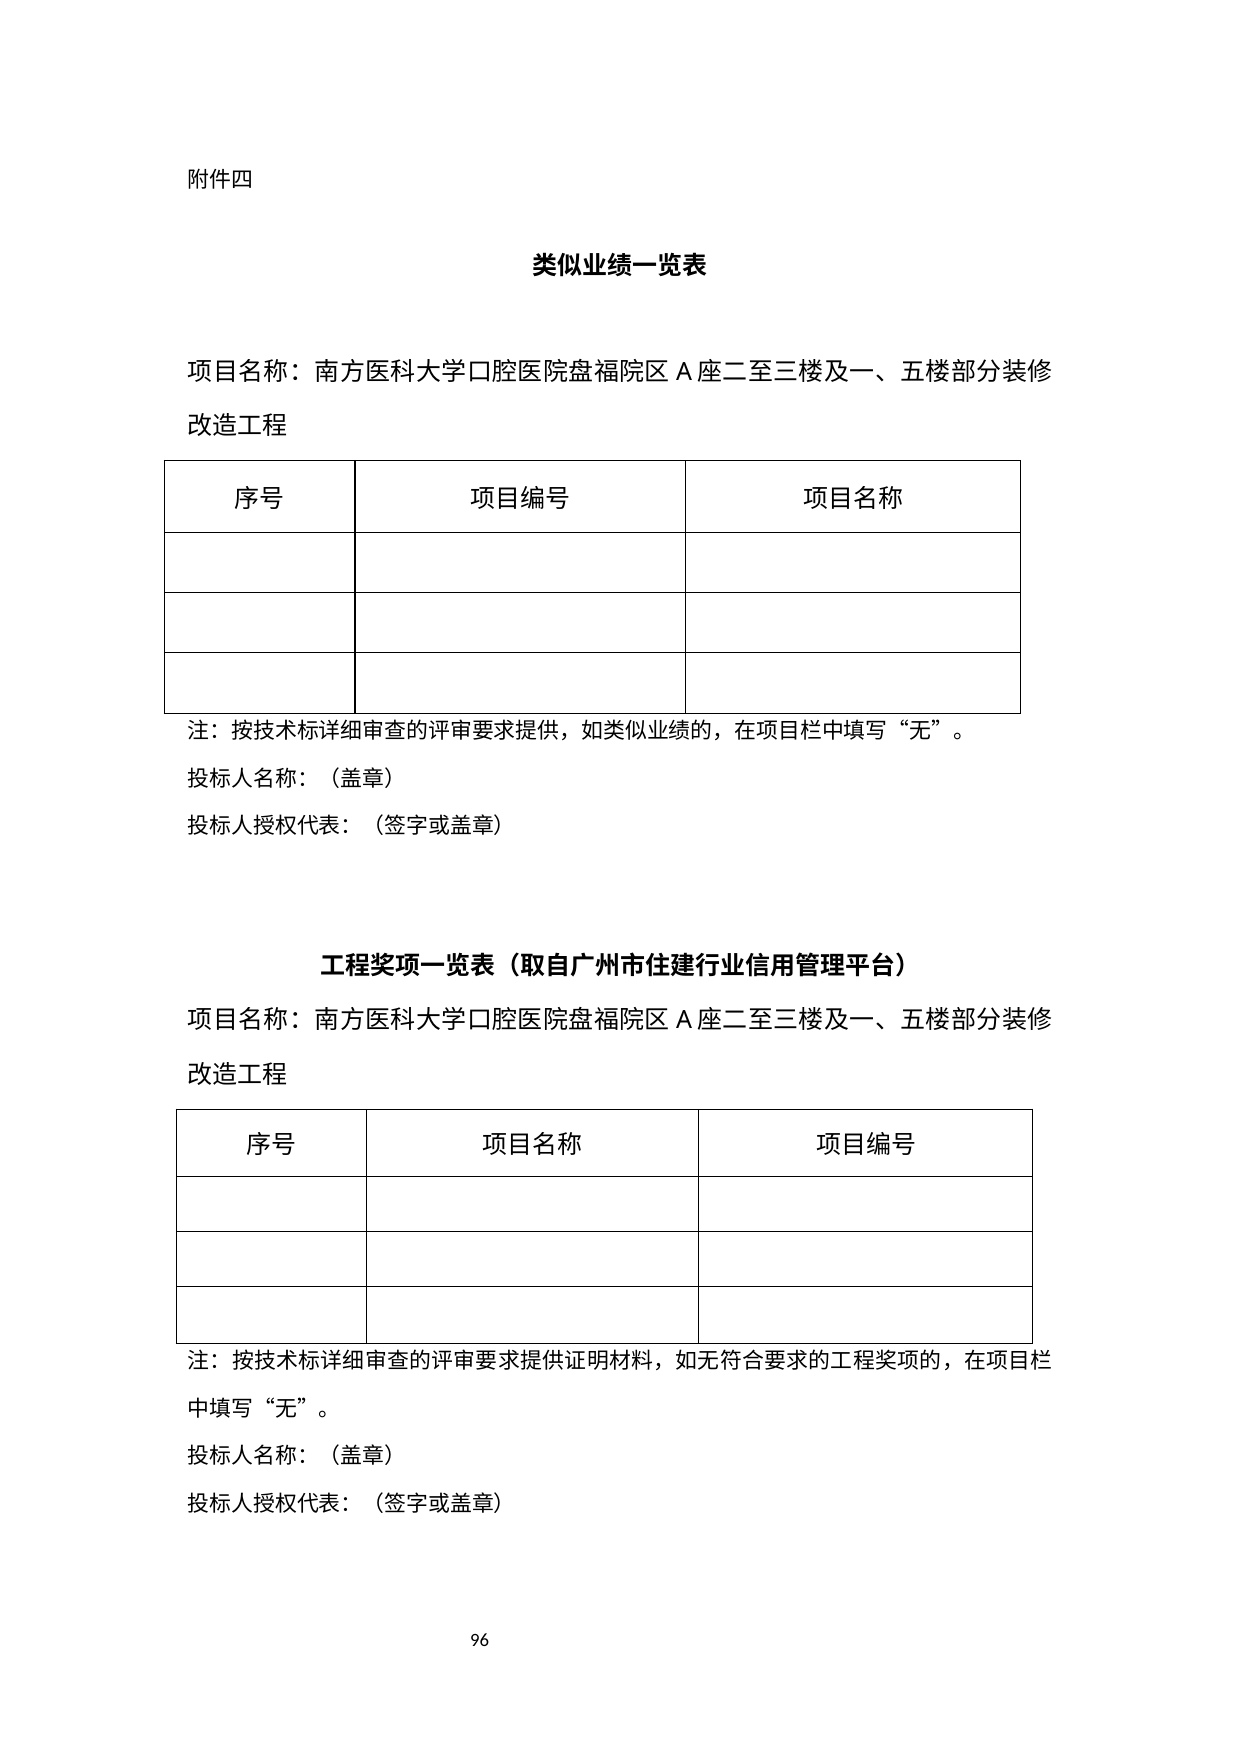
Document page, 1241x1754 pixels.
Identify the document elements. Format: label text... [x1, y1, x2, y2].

text 附件四 [187, 162, 1053, 194]
table_cell [686, 593, 1020, 652]
table_cell [356, 593, 685, 652]
table_cell [367, 1232, 698, 1286]
text 项目名称：南方医科大学口腔医院盘福院区A座二至三楼及一、五楼部分装修改造工程 [187, 1000, 1053, 1090]
table_cell [367, 1177, 698, 1231]
table_cell [699, 1287, 1032, 1342]
text 注：按技术标详细审查的评审要求提供证明材料，如无符合要求的工程奖项的，在项目栏中填写“无”。 [187, 1343, 1053, 1423]
table_cell [699, 1232, 1032, 1286]
table_cell [177, 1177, 366, 1231]
table_header 项目编号 [699, 1110, 1032, 1176]
text 投标人名称：（盖章） [187, 761, 1053, 793]
table_cell [356, 653, 685, 712]
table_cell [177, 1232, 366, 1286]
table_header 项目名称 [686, 461, 1020, 532]
text 投标人授权代表：（签字或盖章） [187, 1486, 1053, 1518]
table_cell [367, 1287, 698, 1342]
table_cell [177, 1287, 366, 1342]
text 工程奖项一览表（取自广州市住建行业信用管理平台） [187, 945, 1053, 982]
table_header 序号 [177, 1110, 366, 1176]
text 项目名称：南方医科大学口腔医院盘福院区A座二至三楼及一、五楼部分装修改造工程 [187, 351, 1053, 442]
table_header 项目名称 [367, 1110, 698, 1176]
table_cell [699, 1177, 1032, 1231]
text 注：按技术标详细审查的评审要求提供，如类似业绩的，在项目栏中填写“无”。 [187, 713, 1053, 745]
table_cell [165, 593, 354, 652]
text 投标人名称：（盖章） [187, 1438, 1053, 1470]
table_cell [686, 533, 1020, 592]
text 类似业绩一览表 [187, 246, 1053, 282]
table_cell [356, 533, 685, 592]
text 投标人授权代表：（签字或盖章） [187, 808, 1053, 840]
table_cell [686, 653, 1020, 712]
table_cell [165, 653, 354, 712]
table_cell [165, 533, 354, 592]
table_header 序号 [165, 461, 354, 532]
table_header 项目编号 [356, 461, 685, 532]
